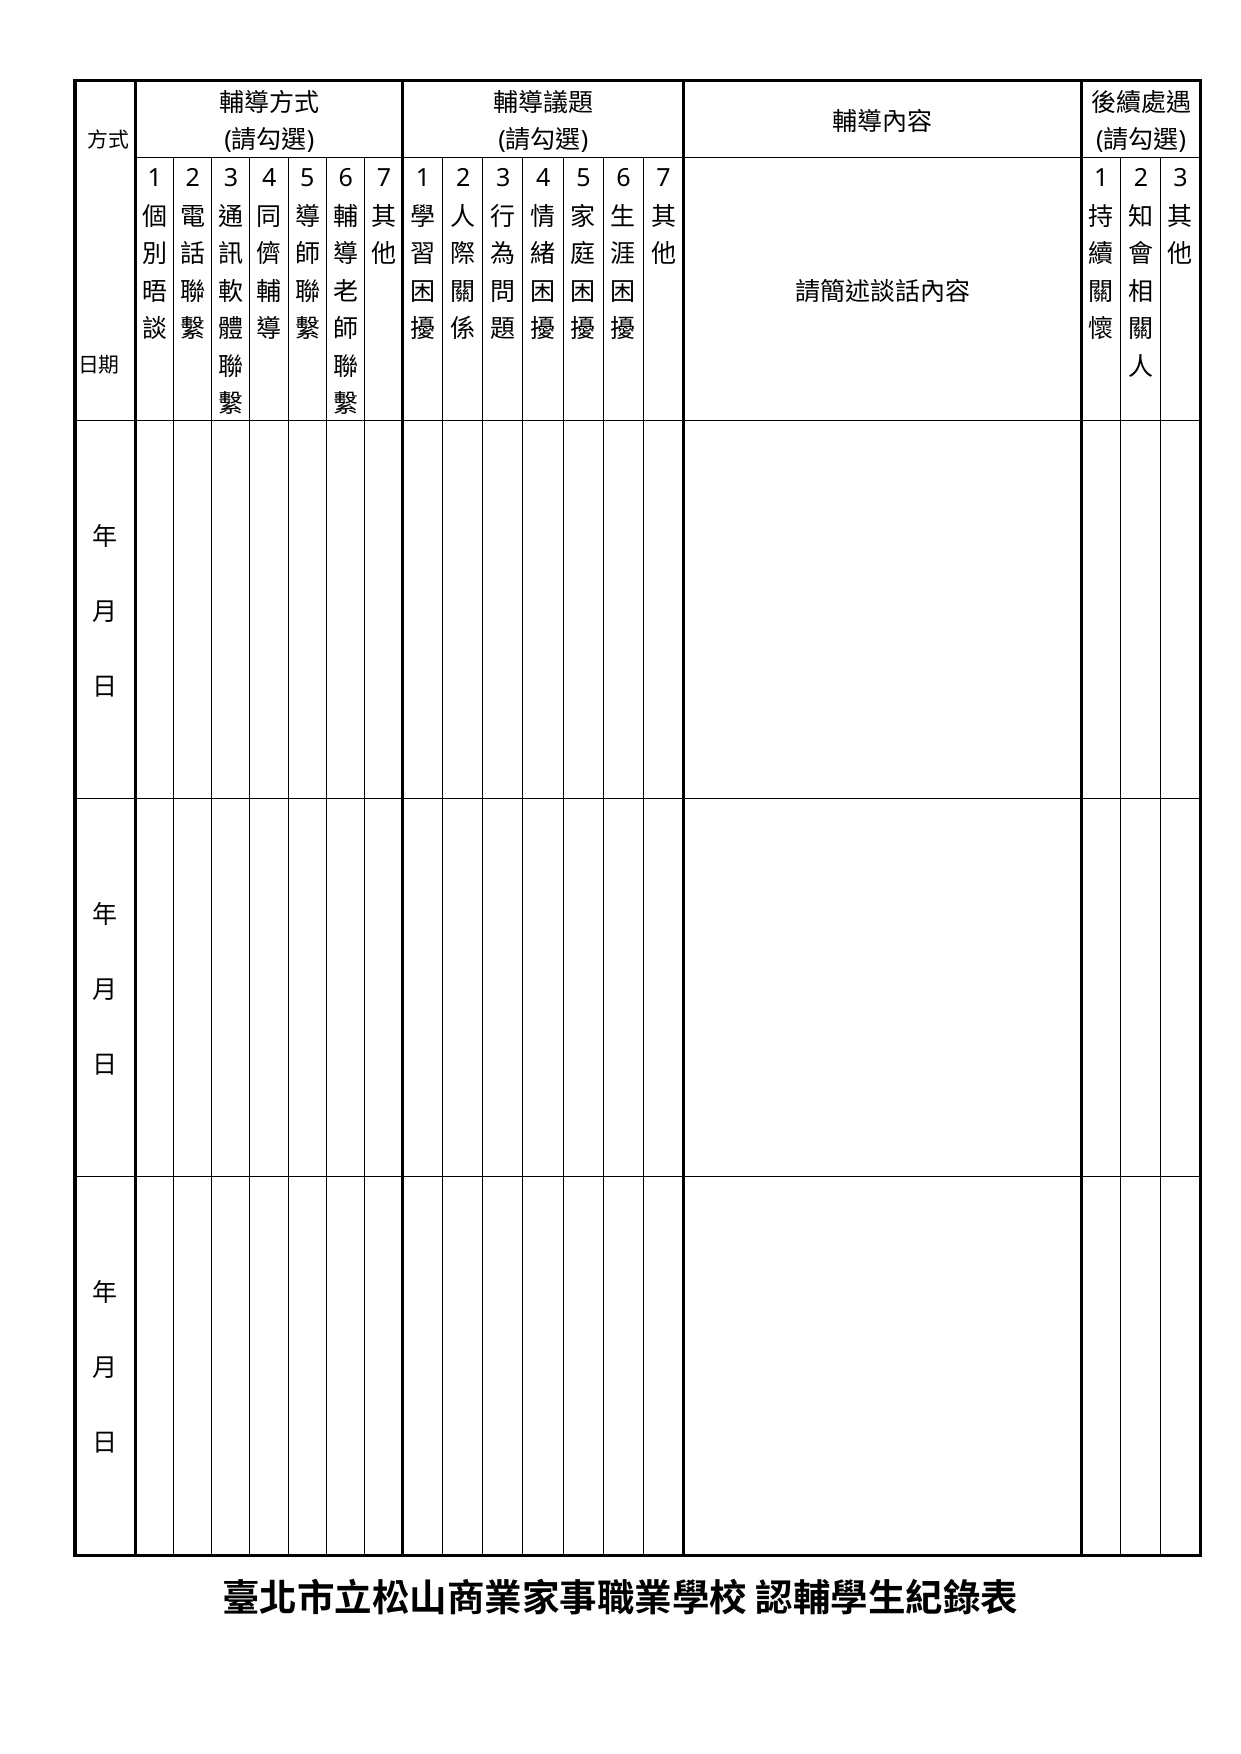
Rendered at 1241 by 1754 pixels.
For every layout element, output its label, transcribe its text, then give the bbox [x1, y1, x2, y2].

table_cell [365, 421, 401, 798]
table_cell 1持續關懷 [1083, 158, 1120, 420]
table_cell 6生涯困擾 [604, 158, 643, 420]
table_cell [564, 1177, 603, 1554]
table_cell 3其他 [1161, 158, 1199, 420]
table_cell 年 月 日 [77, 1177, 134, 1554]
text 臺北市立松山商業家事職業學校 認輔學生紀錄表 [75, 1557, 1165, 1632]
table_cell 3行為問題 [483, 158, 522, 420]
table_cell [365, 799, 401, 1176]
table_cell 2人際關係 [443, 158, 482, 420]
table_cell 7其他 [644, 158, 682, 420]
table_cell [212, 799, 249, 1176]
table_cell 年 月 日 [77, 421, 134, 798]
table_cell [1161, 1177, 1199, 1554]
table_cell [404, 799, 442, 1176]
table_cell [327, 1177, 364, 1554]
table_cell [1121, 1177, 1160, 1554]
table_cell [523, 799, 563, 1176]
table_cell [483, 1177, 522, 1554]
table_cell [685, 1177, 1080, 1554]
table_cell [137, 1177, 173, 1554]
table_cell [212, 1177, 249, 1554]
table_cell 5導師聯繫 [289, 158, 326, 420]
table_cell [685, 799, 1080, 1176]
table_cell [289, 421, 326, 798]
table_cell 1個別晤談 [137, 158, 173, 420]
table_cell [483, 799, 522, 1176]
table_cell [644, 1177, 682, 1554]
table_cell [404, 421, 442, 798]
table_header 輔導方式 (請勾選) [137, 82, 401, 157]
table_cell [137, 421, 173, 798]
table_cell [1083, 799, 1120, 1176]
table_cell [685, 421, 1080, 798]
table_cell [1121, 421, 1160, 798]
table_cell [604, 799, 643, 1176]
table_cell 請簡述談話內容 [685, 158, 1080, 420]
table_header 輔導議題 (請勾選) [404, 82, 682, 157]
table_cell [443, 421, 482, 798]
table_cell 2知會相關人 [1121, 158, 1160, 420]
table_cell [564, 799, 603, 1176]
table_cell [174, 421, 211, 798]
table_cell [523, 1177, 563, 1554]
table_cell [644, 421, 682, 798]
table_cell [327, 799, 364, 1176]
table_cell [289, 799, 326, 1176]
table_cell [1121, 799, 1160, 1176]
table_cell [404, 1177, 442, 1554]
table_cell [483, 421, 522, 798]
table_cell [443, 1177, 482, 1554]
table_header 方式 日期 [77, 82, 134, 420]
table_cell 1學習困擾 [404, 158, 442, 420]
table_cell [289, 1177, 326, 1554]
table_cell [250, 799, 288, 1176]
table_cell [604, 1177, 643, 1554]
table_cell [174, 1177, 211, 1554]
table_header 後續處遇 (請勾選) [1083, 82, 1199, 157]
table_cell 3通訊軟體聯繫 [212, 158, 249, 420]
table_cell [250, 421, 288, 798]
table_cell [327, 421, 364, 798]
table_cell [1161, 421, 1199, 798]
table_cell [604, 421, 643, 798]
table_cell [564, 421, 603, 798]
table_cell 年 月 日 [77, 799, 134, 1176]
table_cell [1083, 421, 1120, 798]
table_cell 4同儕輔導 [250, 158, 288, 420]
table_header 輔導內容 [685, 82, 1080, 157]
table_cell [137, 799, 173, 1176]
table_cell [365, 1177, 401, 1554]
table_cell 6輔導老師聯繫 [327, 158, 364, 420]
table_cell [443, 799, 482, 1176]
table_cell [1083, 1177, 1120, 1554]
table_cell 4情緒困擾 [523, 158, 563, 420]
table_cell [1161, 799, 1199, 1176]
table_cell [174, 799, 211, 1176]
table_cell [212, 421, 249, 798]
table_cell 5家庭困擾 [564, 158, 603, 420]
table_cell [523, 421, 563, 798]
table_cell [250, 1177, 288, 1554]
table_cell 2電話聯繫 [174, 158, 211, 420]
table_cell 7其他 [365, 158, 401, 420]
table_cell [644, 799, 682, 1176]
